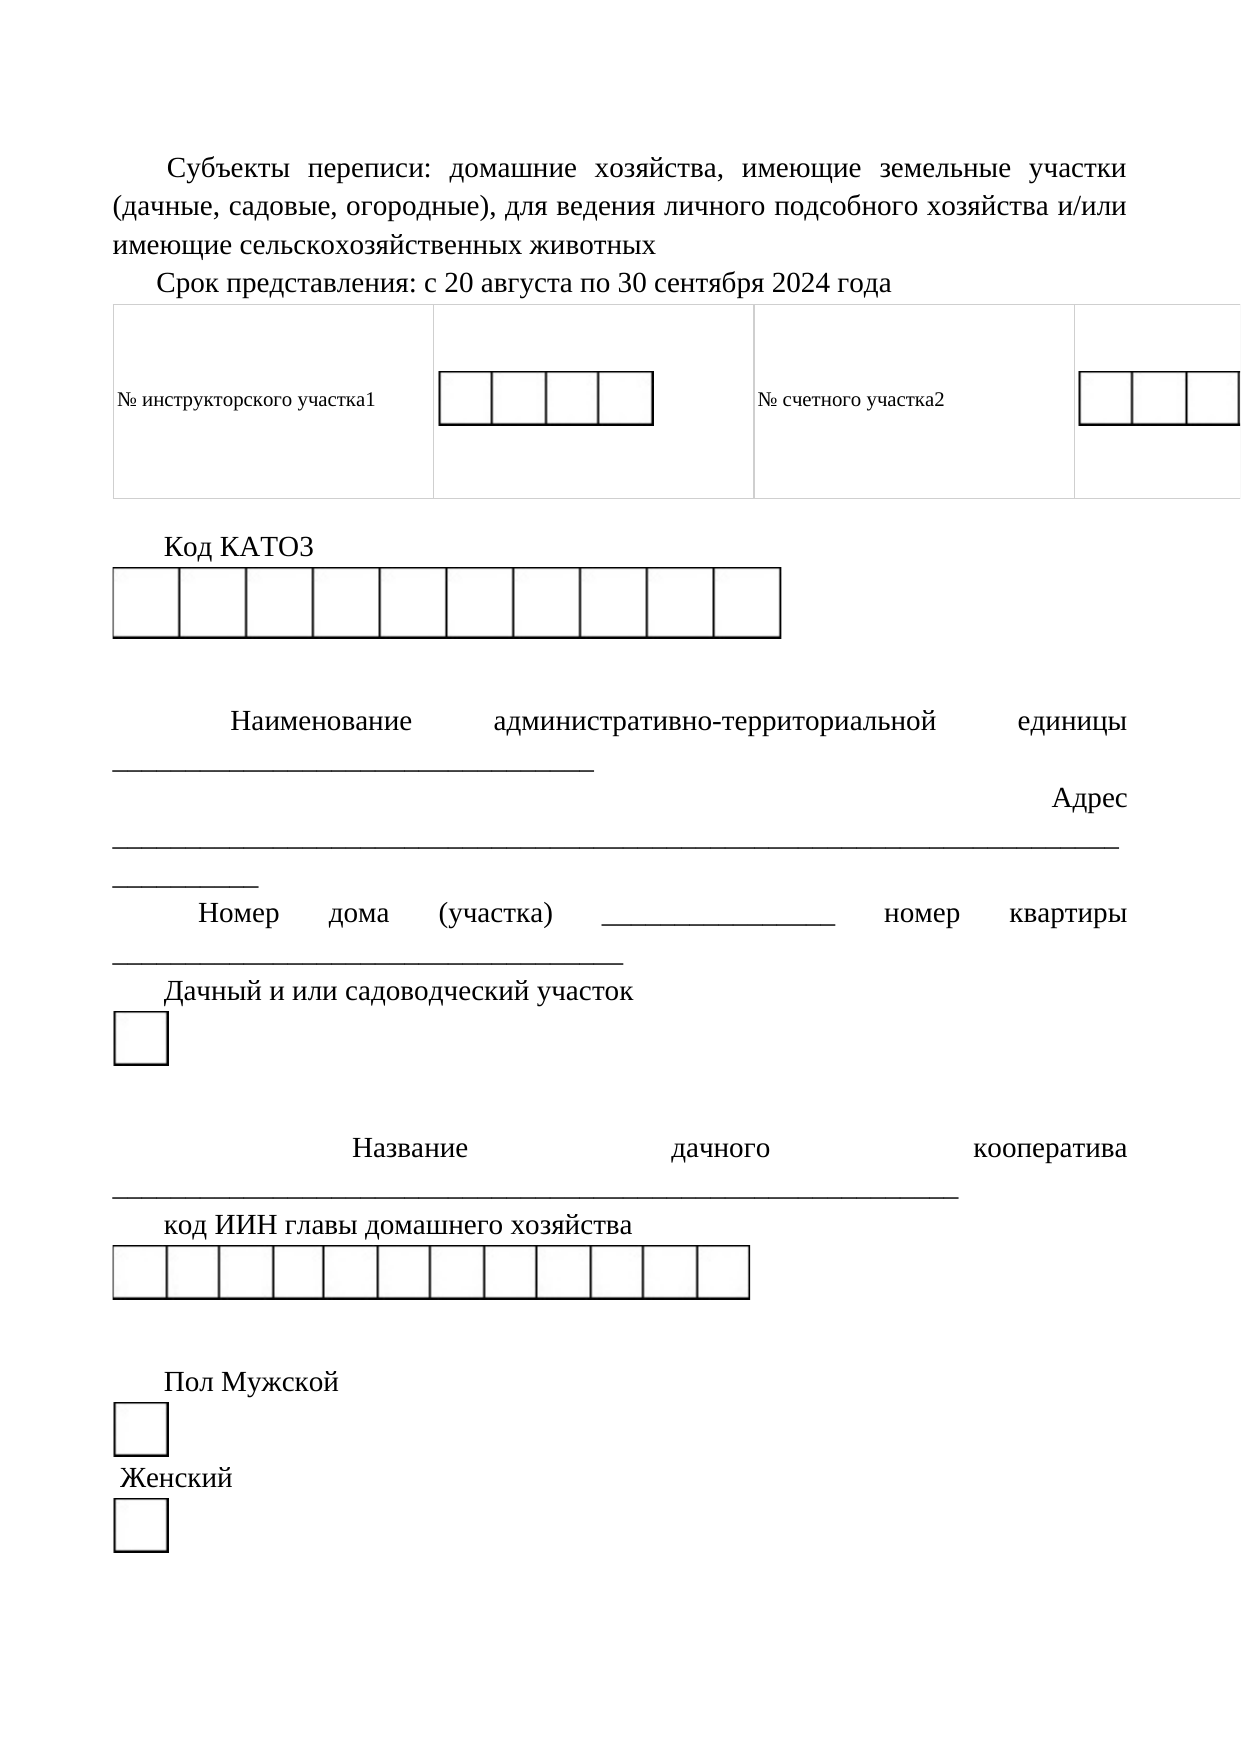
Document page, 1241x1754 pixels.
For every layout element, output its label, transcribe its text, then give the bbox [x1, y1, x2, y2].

picture [1077, 371, 1241, 426]
picture [112, 1011, 169, 1066]
text Наименование административно-территориальной единицы _________________________________ [112, 703, 1128, 775]
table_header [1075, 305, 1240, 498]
text Женский [112, 1460, 1128, 1494]
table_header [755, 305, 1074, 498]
text Пол Мужской [112, 1364, 1128, 1397]
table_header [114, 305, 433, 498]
text Номер дома (участка) ________________ номер квартиры ___________________________________ [112, 896, 1128, 968]
text код ИИН главы домашнего хозяйства [112, 1207, 1128, 1240]
text Дачный и или садоводческий участок [112, 973, 1128, 1006]
picture [112, 1498, 169, 1553]
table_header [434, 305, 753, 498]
text Срок представления: с 20 августа по 30 сентября 2024 года [112, 266, 1128, 299]
picture [112, 1245, 750, 1300]
picture [437, 371, 654, 426]
text Адрес _______________________________________________________________________________ [112, 780, 1128, 891]
text Название дачного кооператива __________________________________________________________ [112, 1130, 1128, 1202]
picture [112, 1402, 169, 1457]
text Субъекты переписи: домашние хозяйства, имеющие земельные участки (дачные, садовые, огородные), для ведения личного подсобного хозяйства и/или имеющие сельскохозяйственных животных [112, 150, 1128, 261]
text Код КАТО3 [112, 529, 1128, 563]
picture [112, 567, 782, 639]
